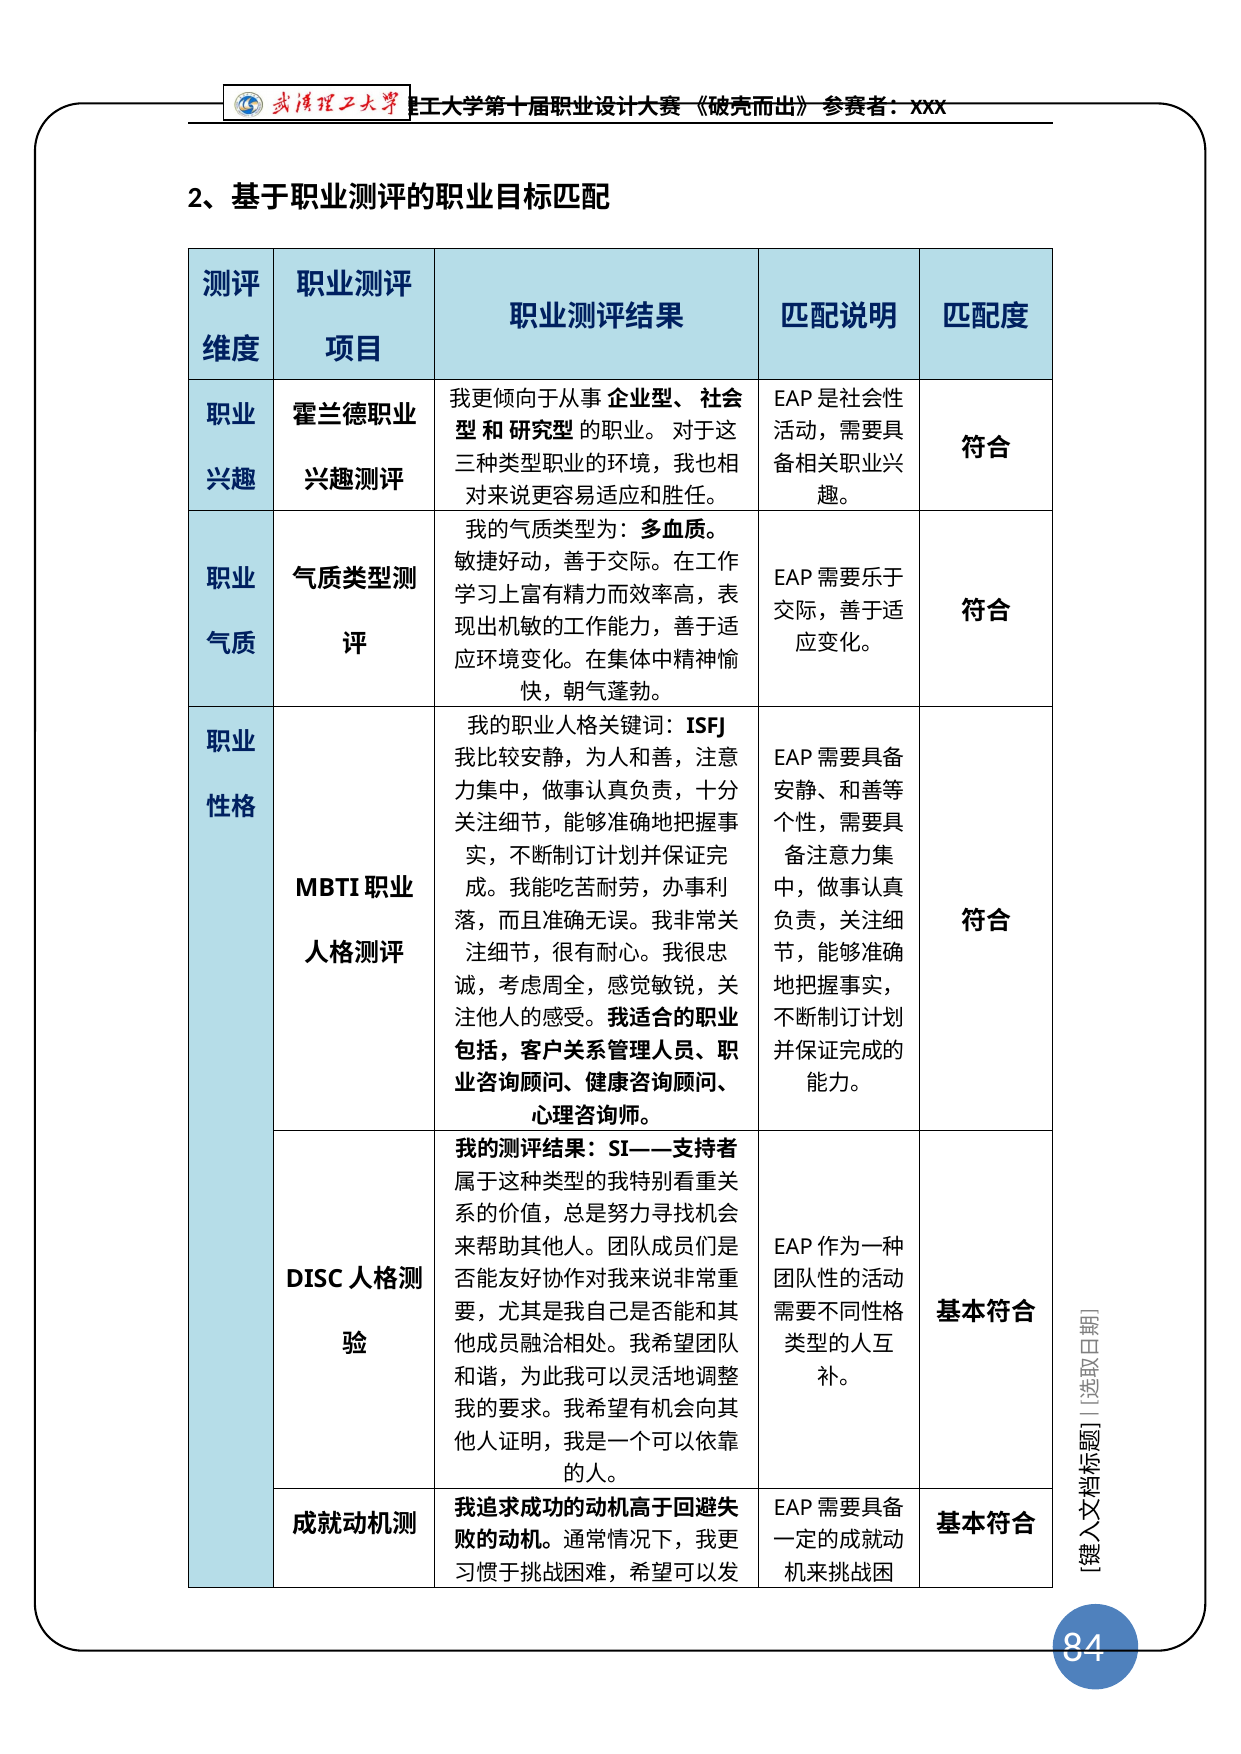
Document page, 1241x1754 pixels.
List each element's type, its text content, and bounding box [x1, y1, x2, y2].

table_cell 我的气质类型为：多血质。 敏捷好动，善于交际。在工作学习上富有精力而效率高，表现出机敏的工作能力，善于适应环境变化。在集体中精神愉快，朝气蓬勃。 [435, 511, 758, 706]
table_header 匹配说明 [759, 249, 919, 379]
table_cell 符合 [920, 707, 1052, 1130]
table_cell 成就动机测验 [274, 1489, 434, 1587]
table_cell 职业性格 [189, 707, 273, 1587]
table_cell 霍兰德职业兴趣测评 [274, 380, 434, 510]
table_cell 基本符合 [920, 1131, 1052, 1488]
picture [224, 86, 409, 94]
table_cell 职业兴趣 [189, 380, 273, 510]
table_cell DISC人格测验 [274, 1131, 434, 1488]
table_cell EAP作为一种团队性的活动需要不同性格类型的人互补。 [759, 1131, 919, 1488]
text 2、基于职业测评的职业目标匹配 [187, 162, 1053, 227]
table_cell 气质类型测评 [274, 511, 434, 706]
table_cell EAP需要具备安静、和善等个性，需要具备注意力集中，做事认真负责，关注细节，能够准确地把握事实，不断制订计划并保证完成的能力。 [759, 707, 919, 1130]
table_cell 我的职业人格关键词：ISFJ 我比较安静，为人和善，注意力集中，做事认真负责，十分关注细节，能够准确地把握事实，不断制订计划并保证完成。我能吃苦耐劳，办事利落，而且准确无误。我非常关注细节，很有耐心。我很忠诚，考虑周全，感觉敏锐，关注他人的感受。我适合的职业包括，客户关系管理人员、职业咨询顾问、健康咨询顾问、心理咨询师。 [435, 707, 758, 1130]
table_cell 我更倾向于从事 企业型、 社会型 和 研究型 的职业。 对于这三种类型职业的环境，我也相对来说更容易适应和胜任。 [435, 380, 758, 510]
table_cell EAP需要乐于交际，善于适应变化。 [759, 511, 919, 706]
table_cell 符合 [920, 511, 1052, 706]
table_header 职业测评结果 [435, 249, 758, 379]
table_cell 我的测评结果：SI——支持者 属于这种类型的我特别看重关系的价值，总是努力寻找机会来帮助其他人。团队成员们是否能友好协作对我来说非常重要，尤其是我自己是否能和其他成员融洽相处。我希望团队和谐，为此我可以灵活地调整我的要求。我希望有机会向其他人证明，我是一个可以依靠的人。 [435, 1131, 758, 1488]
table_cell MBTI职业人格测评 [274, 707, 434, 1130]
table_cell 符合 [920, 380, 1052, 510]
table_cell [435, 1489, 758, 1587]
table_header 测评维度 [189, 249, 273, 379]
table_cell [759, 1489, 919, 1587]
table_header 匹配度 [920, 249, 1052, 379]
table_cell 职业气质 [189, 511, 273, 706]
table_cell 基本符合 [920, 1489, 1052, 1587]
table_header 职业测评项目 [274, 249, 434, 379]
table_cell EAP是社会性活动，需要具备相关职业兴趣。 [759, 380, 919, 510]
